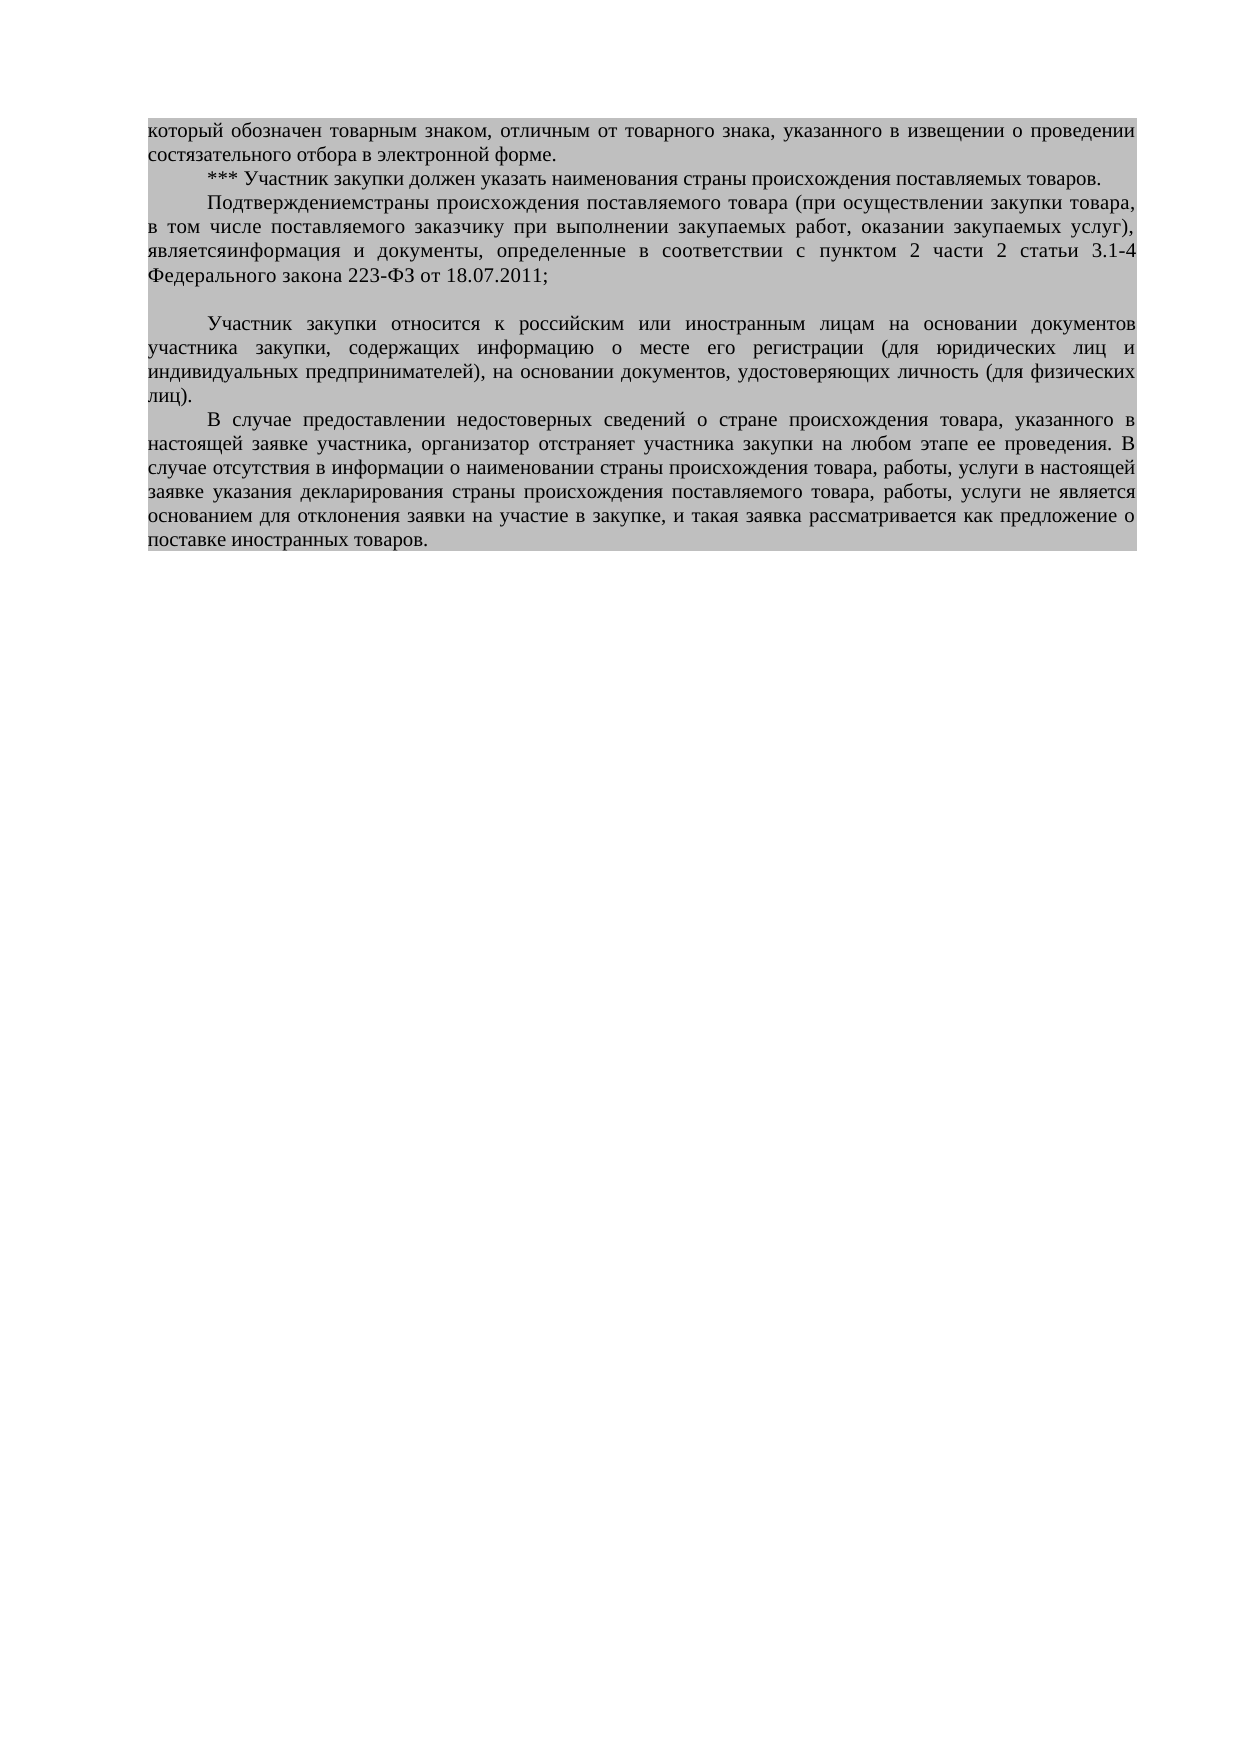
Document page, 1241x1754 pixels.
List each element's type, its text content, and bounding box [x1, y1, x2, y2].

text В случае предоставлении недостоверных сведений о стране происхождения товара, указанного в настоящей заявке участника, организатор отстраняет участника закупки на любом этапе ее проведения. В случае отсутствия в информации о наименовании страны происхождения товара, работы, услуги в настоящей заявке указания декларирования страны происхождения поставляемого товара, работы, услуги не является основанием для отклонения заявки на участие в закупке, и такая заявка рассматривается как предложение о поставке иностранных товаров. [148, 407, 1137, 551]
text Подтверждениемстраны происхождения поставляемого товара (при осуществлении закупки товара, в том числе поставляемого заказчику при выполнении закупаемых работ, оказании закупаемых услуг), являетсяинформация и документы, определенные в соответствии с пунктом 2 части 2 статьи 3.1-4 Федерального закона 223-ФЗ от 18.07.2011; [148, 190, 1137, 287]
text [148, 118, 1137, 166]
text Участник закупки относится к российским или иностранным лицам на основании документов участника закупки, содержащих информацию о месте его регистрации (для юридических лиц и индивидуальных предпринимателей), на основании документов, удостоверяющих личность (для физических лиц). [148, 311, 1137, 407]
text *** Участник закупки должен указать наименования страны происхождения поставляемых товаров. [148, 166, 1137, 190]
